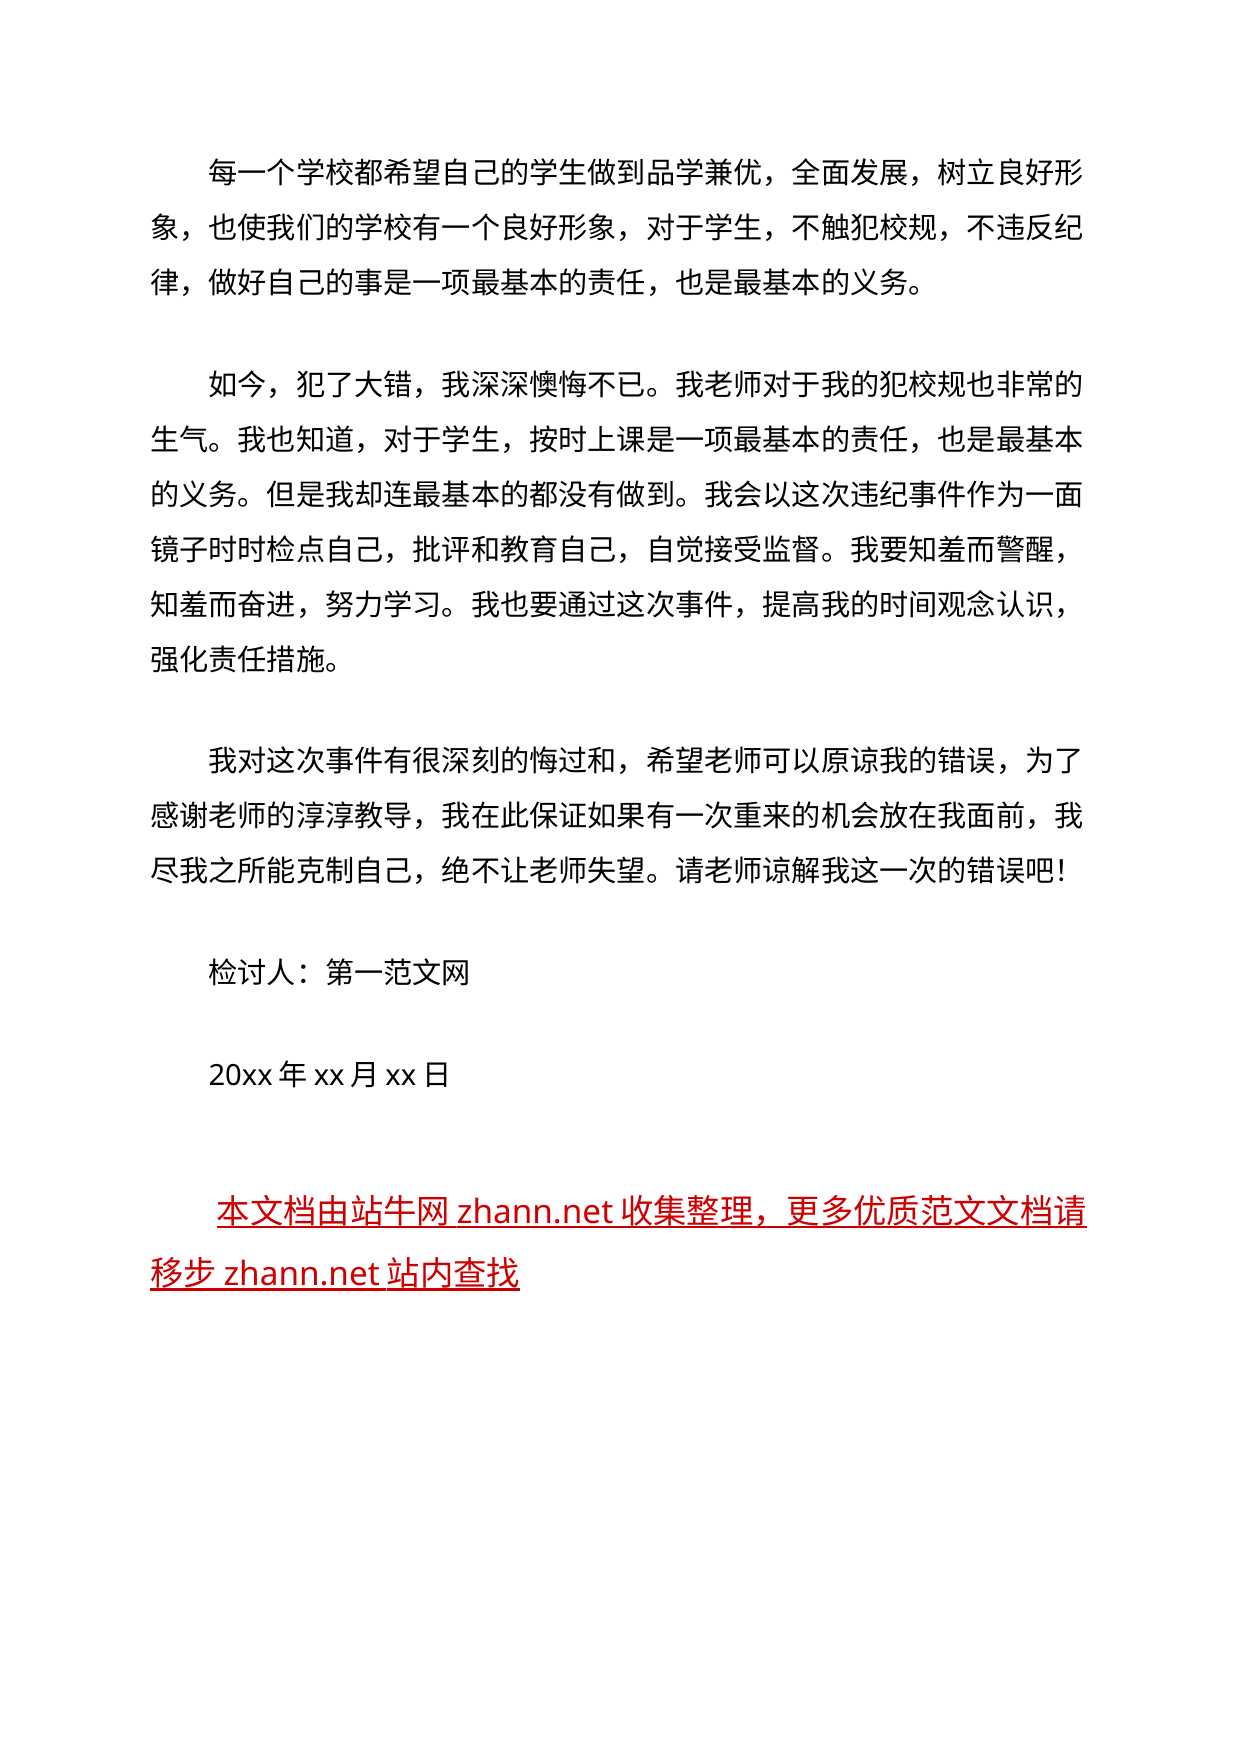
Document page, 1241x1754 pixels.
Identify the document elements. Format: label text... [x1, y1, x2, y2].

text 本文档由站牛网zhann.net收集整理，更多优质范文文档请移步zhann.net站内查找 [150, 1184, 1090, 1296]
text 20xx年xx月xx日 [150, 1051, 1090, 1093]
text 检讨人：第一范文网 [150, 949, 1090, 992]
text 我对这次事件有很深刻的悔过和，希望老师可以原谅我的错误，为了感谢老师的淳淳教导，我在此保证如果有一次重来的机会放在我面前，我尽我之所能克制自己，绝不让老师失望。请老师谅解我这一次的错误吧！ [150, 738, 1090, 890]
text 每一个学校都希望自己的学生做到品学兼优，全面发展，树立良好形象，也使我们的学校有一个良好形象，对于学生，不触犯校规，不违反纪律，做好自己的事是一项最基本的责任，也是最基本的义务。 [150, 150, 1090, 302]
text 如今，犯了大错，我深深懊悔不已。我老师对于我的犯校规也非常的生气。我也知道，对于学生，按时上课是一项最基本的责任，也是最基本的义务。但是我却连最基本的都没有做到。我会以这次违纪事件作为一面镜子时时检点自己，批评和教育自己，自觉接受监督。我要知羞而警醒，知羞而奋进，努力学习。我也要通过这次事件，提高我的时间观念认识，强化责任措施。 [150, 362, 1090, 678]
